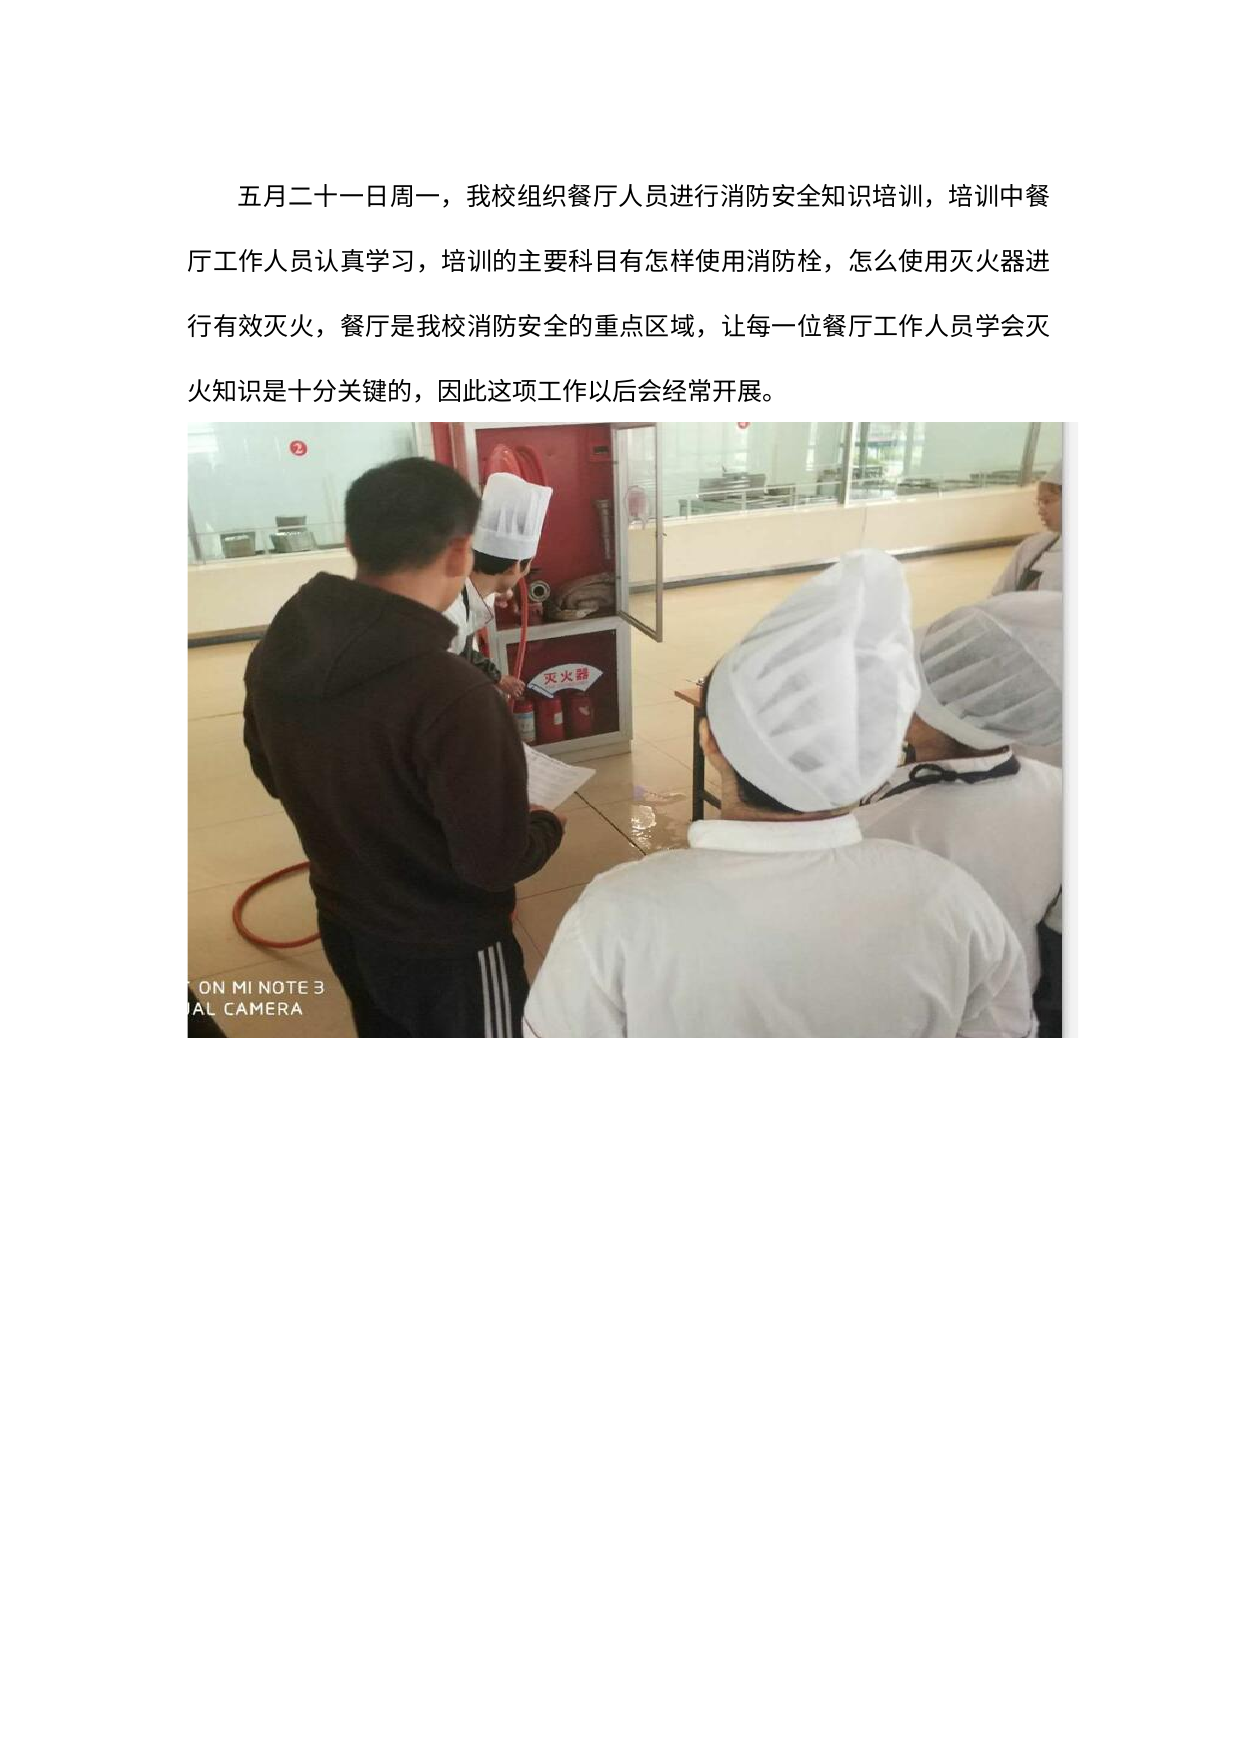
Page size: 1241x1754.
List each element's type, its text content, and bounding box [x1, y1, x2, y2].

text 五月二十一日周一，我校组织餐厅人员进行消防安全知识培训，培训中餐厅工作人员认真学习，培训的主要科目有怎样使用消防栓，怎么使用灭火器进行有效灭火，餐厅是我校消防安全的重点区域，让每一位餐厅工作人员学会灭火知识是十分关键的，因此这项工作以后会经常开展。 [187, 162, 1053, 422]
picture [187, 422, 1079, 1038]
